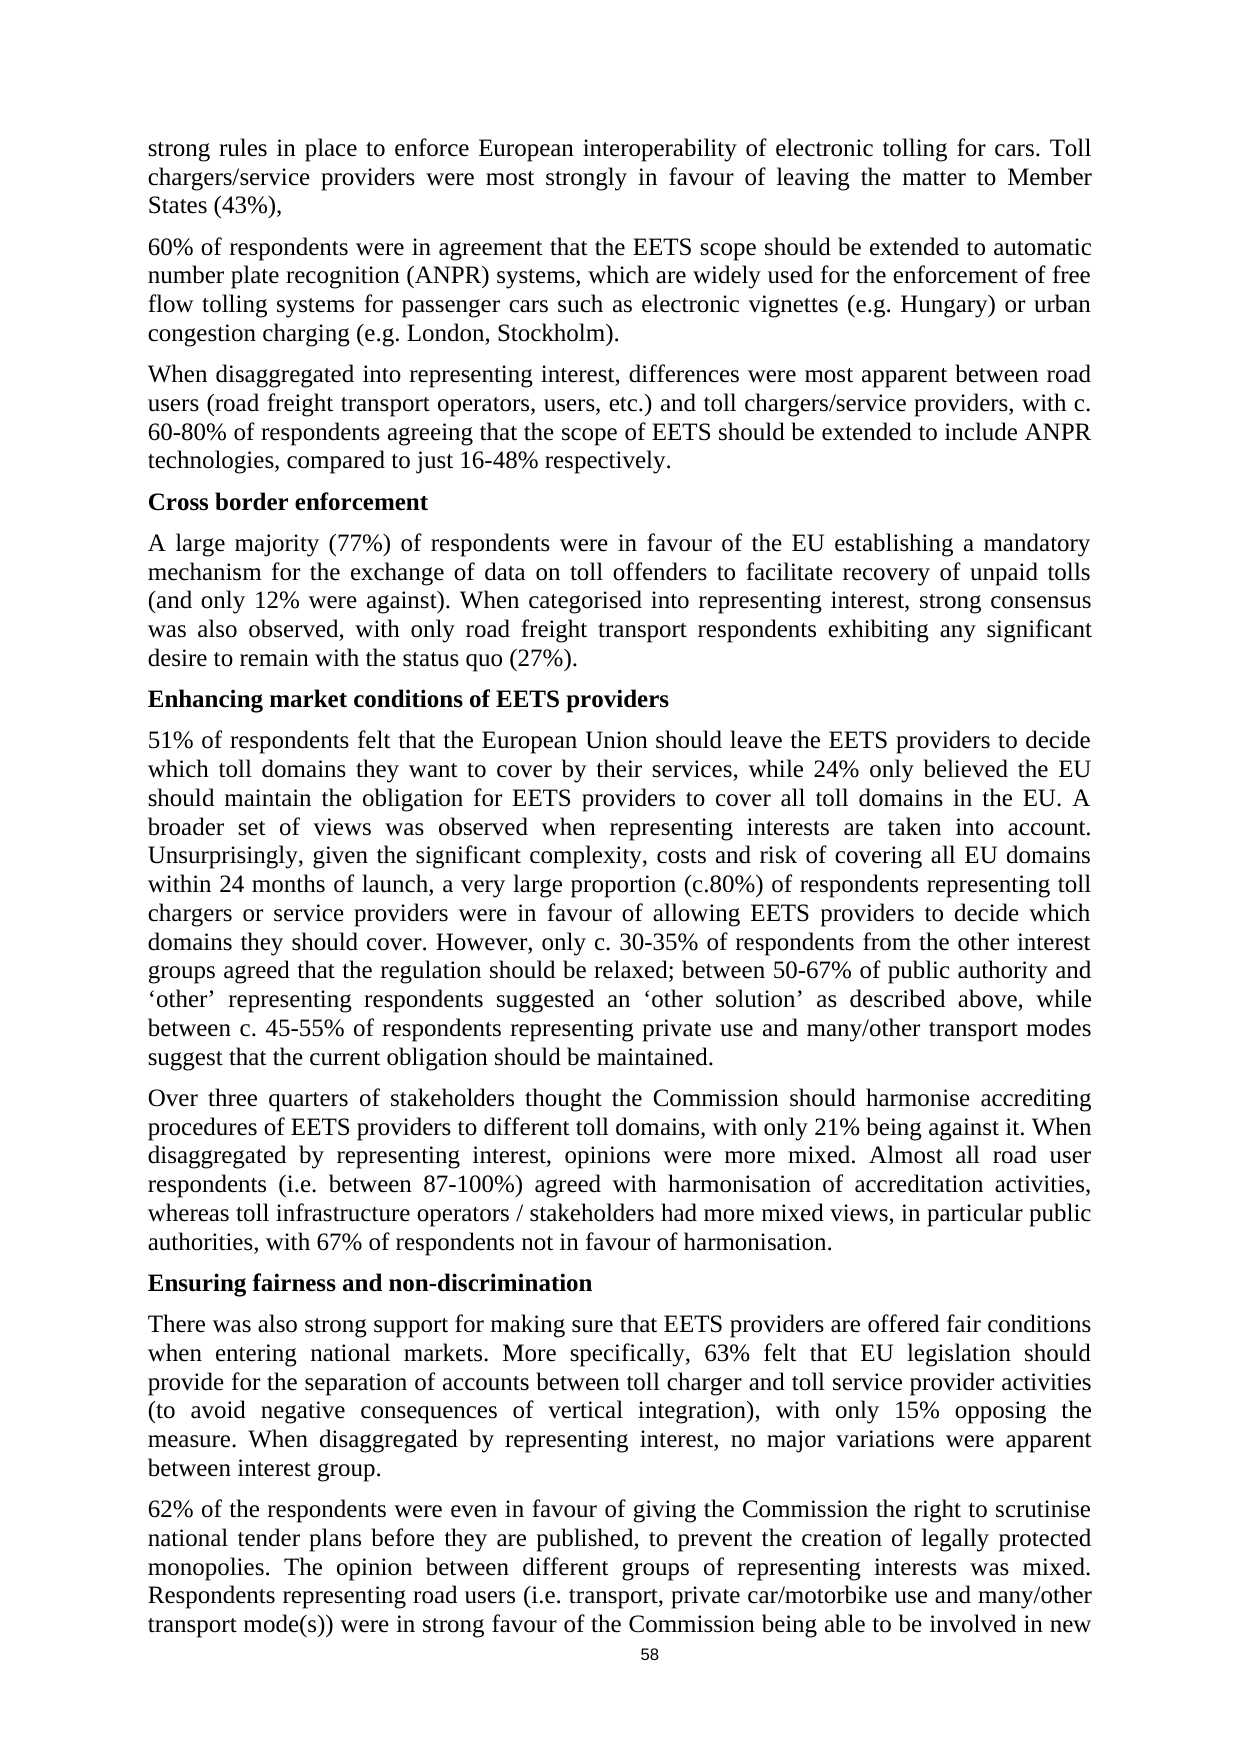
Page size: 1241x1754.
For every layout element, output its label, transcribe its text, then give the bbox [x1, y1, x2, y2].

text Enhancing market conditions of EETS providers [148, 684, 1092, 713]
text 60% of respondents were in agreement that the EETS scope should be extended to automatic number plate recognition (ANPR) systems, which are widely used for the enforcement of free flow tolling systems for passenger cars such as electronic vignettes (e.g. Hungary) or urban congestion charging (e.g. London, Stockholm). [148, 232, 1092, 347]
text There was also strong support for making sure that EETS providers are offered fair conditions when entering national markets. More specifically, 63% felt that EU legislation should provide for the separation of accounts between toll charger and toll service provider activities (to avoid negative consequences of vertical integration), with only 15% opposing the measure. When disaggregated by representing interest, no major variations were apparent between interest group. [148, 1309, 1092, 1482]
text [148, 1494, 1092, 1638]
text Cross border enforcement [148, 487, 1092, 515]
text Ensuring fairness and non-discrimination [148, 1268, 1092, 1297]
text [148, 133, 1092, 219]
text 51% of respondents felt that the European Union should leave the EETS providers to decide which toll domains they want to cover by their services, while 24% only believed the EU should maintain the obligation for EETS providers to cover all toll domains in the EU. A broader set of views was observed when representing interests are taken into account. Unsurprisingly, given the significant complexity, costs and risk of covering all EU domains within 24 months of launch, a very large proportion (c.80%) of respondents representing toll chargers or service providers were in favour of allowing EETS providers to decide which domains they should cover. However, only c. 30-35% of respondents from the other interest groups agreed that the regulation should be relaxed; between 50-67% of public authority and ‘other’ representing respondents suggested an ‘other solution’ as described above, while between c. 45-55% of respondents representing private use and many/other transport modes suggest that the current obligation should be maintained. [148, 725, 1092, 1070]
text Over three quarters of stakeholders thought the Commission should harmonise accrediting procedures of EETS providers to different toll domains, with only 21% being against it. When disaggregated by representing interest, opinions were more mixed. Almost all road user respondents (i.e. between 87-100%) agreed with harmonisation of accreditation activities, whereas toll infrastructure operators / stakeholders had more mixed views, in particular public authorities, with 67% of respondents not in favour of harmonisation. [148, 1083, 1092, 1255]
text A large majority (77%) of respondents were in favour of the EU establishing a mandatory mechanism for the exchange of data on toll offenders to facilitate recovery of unpaid tolls (and only 12% were against). When categorised into representing interest, strong consensus was also observed, with only road freight transport respondents exhibiting any significant desire to remain with the status quo (27%). [148, 528, 1092, 672]
text When disaggregated into representing interest, differences were most apparent between road users (road freight transport operators, users, etc.) and toll chargers/service providers, with c. 60-80% of respondents agreeing that the scope of EETS should be extended to include ANPR technologies, compared to just 16-48% respectively. [148, 359, 1092, 474]
